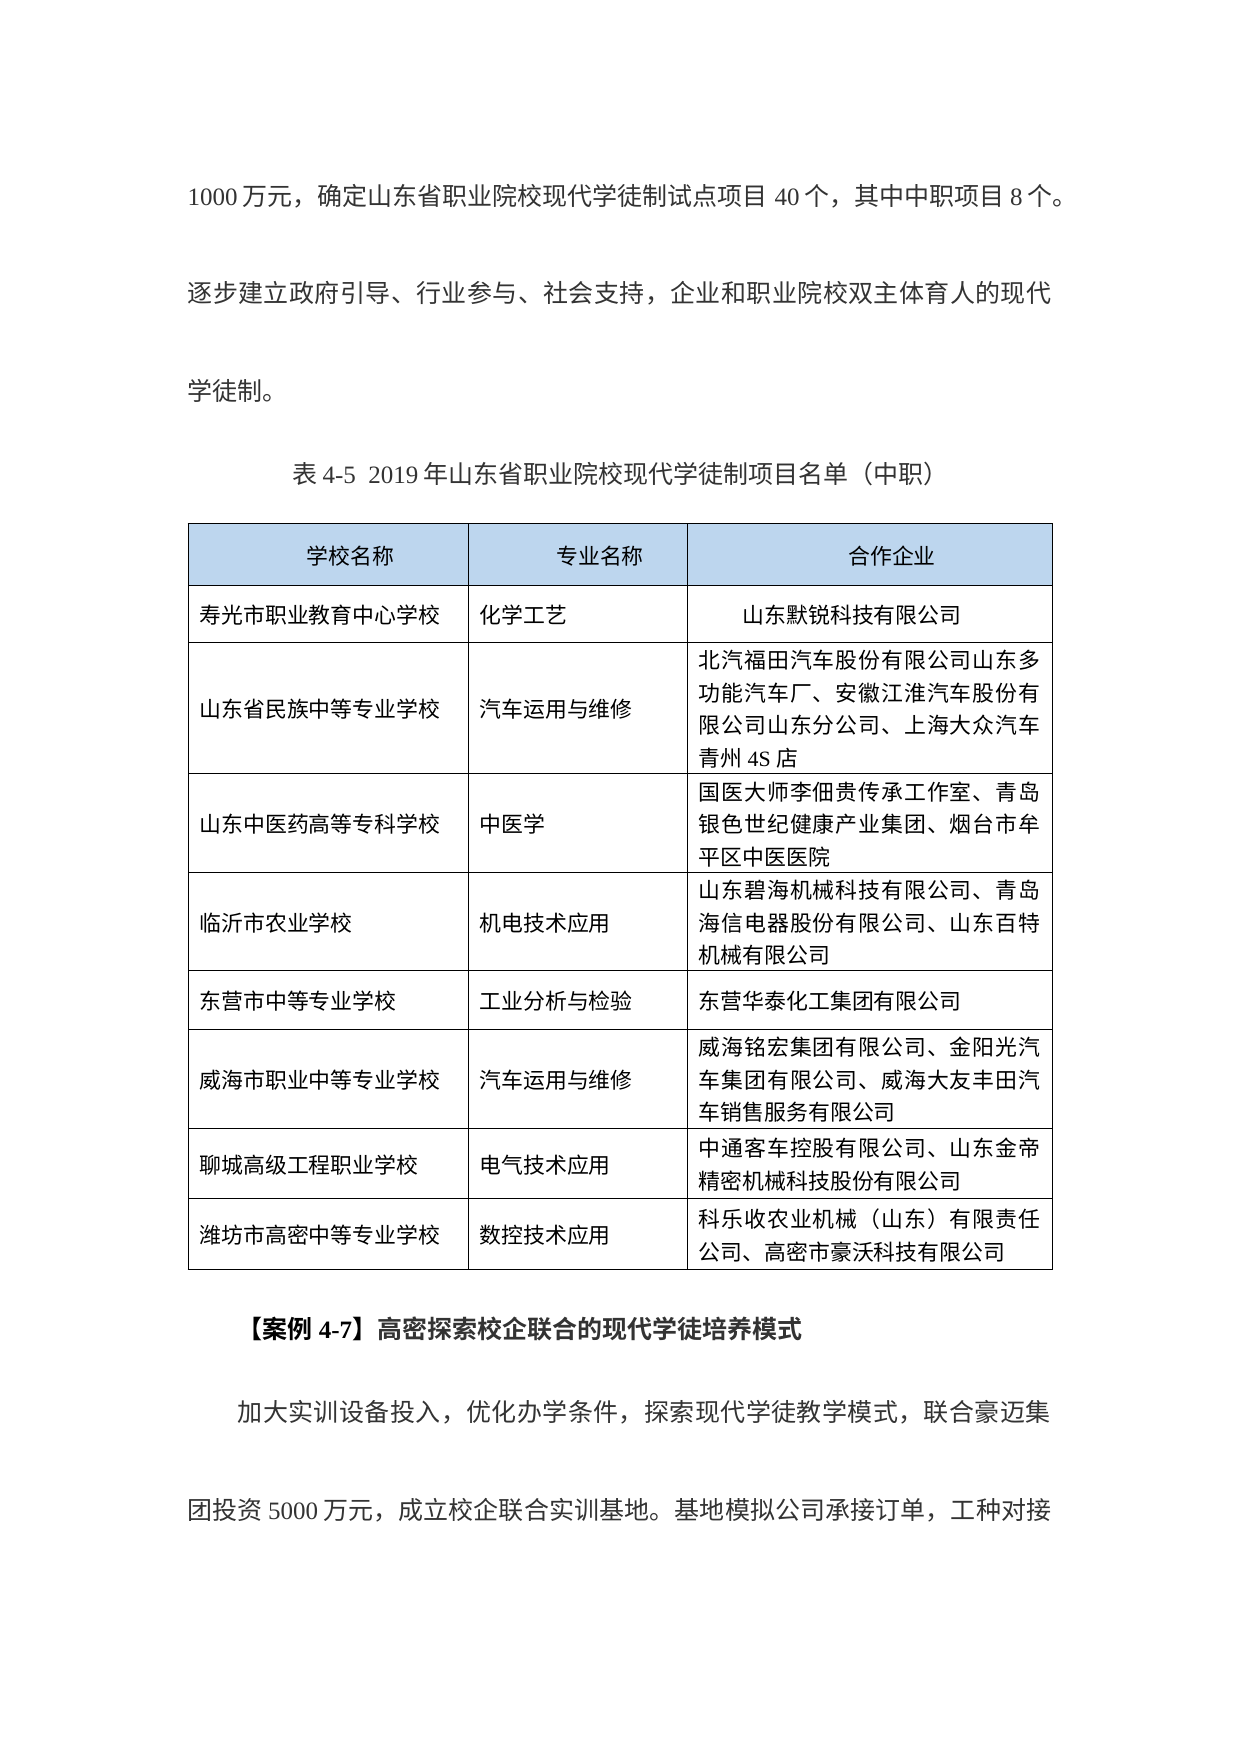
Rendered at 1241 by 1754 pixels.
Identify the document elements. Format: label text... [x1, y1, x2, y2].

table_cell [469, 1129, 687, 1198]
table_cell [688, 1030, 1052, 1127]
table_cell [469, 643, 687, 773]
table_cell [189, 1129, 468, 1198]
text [187, 1378, 1053, 1541]
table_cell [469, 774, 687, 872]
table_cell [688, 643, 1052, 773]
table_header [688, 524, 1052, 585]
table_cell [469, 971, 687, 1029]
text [187, 162, 1053, 422]
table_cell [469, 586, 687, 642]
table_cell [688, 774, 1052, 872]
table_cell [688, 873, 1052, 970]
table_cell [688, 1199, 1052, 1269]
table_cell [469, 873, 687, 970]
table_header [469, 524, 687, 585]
text 表4-5 2019年山东省职业院校现代学徒制项目名单（中职） [187, 440, 1053, 505]
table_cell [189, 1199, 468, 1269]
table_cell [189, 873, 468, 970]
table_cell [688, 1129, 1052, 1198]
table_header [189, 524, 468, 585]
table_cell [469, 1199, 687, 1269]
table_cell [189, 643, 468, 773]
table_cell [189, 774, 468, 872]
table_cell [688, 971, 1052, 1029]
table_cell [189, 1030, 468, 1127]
text 【案例 4-7】高密探索校企联合的现代学徒培养模式 [187, 1295, 1053, 1360]
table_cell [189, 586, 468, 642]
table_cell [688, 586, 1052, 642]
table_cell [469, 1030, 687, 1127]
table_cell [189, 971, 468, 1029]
